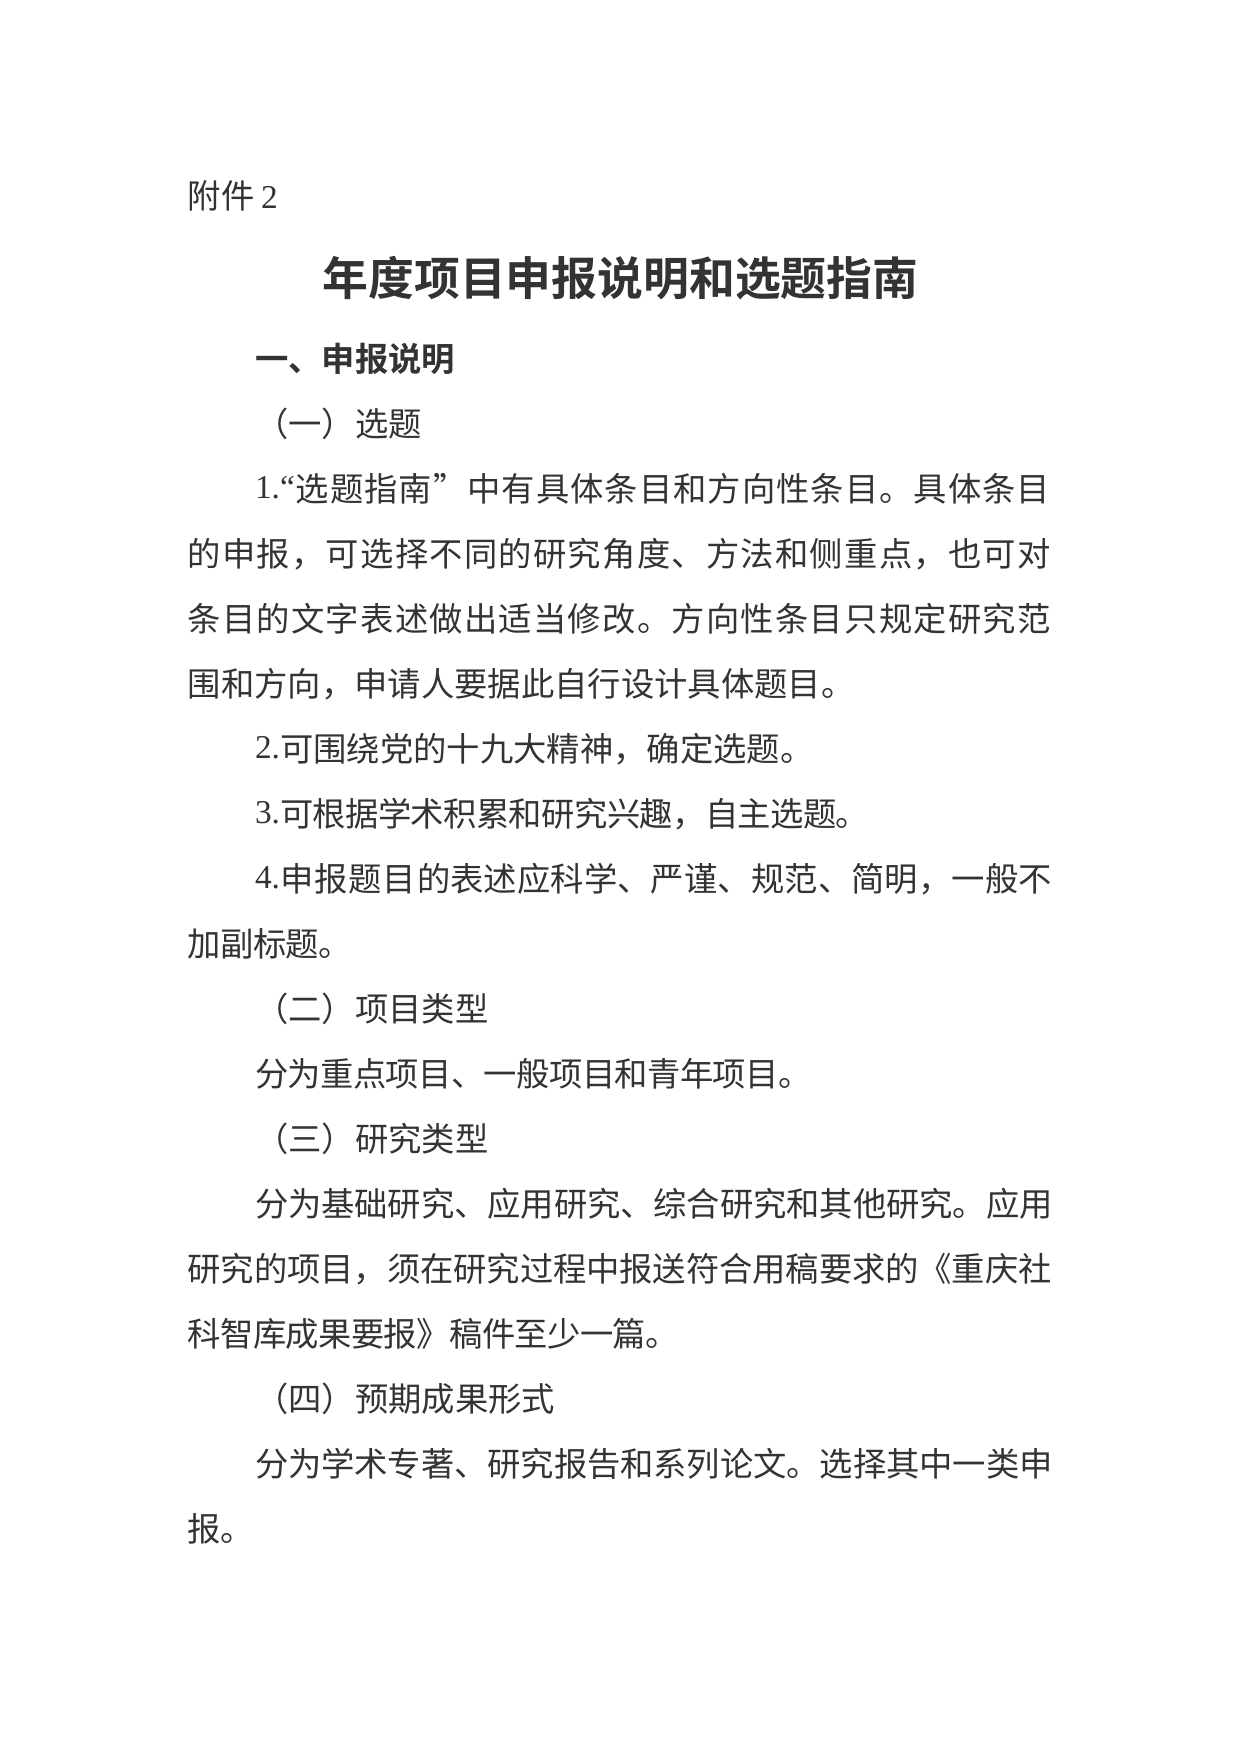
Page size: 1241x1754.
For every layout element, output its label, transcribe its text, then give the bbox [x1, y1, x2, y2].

text 2.可围绕党的十九大精神，确定选题。 [187, 714, 1053, 779]
text 分为学术专著、研究报告和系列论文。选择其中一类申报。 [187, 1429, 1053, 1559]
text 1.“选题指南”中有具体条目和方向性条目。具体条目的申报，可选择不同的研究角度、方法和侧重点，也可对条目的文字表述做出适当修改。方向性条目只规定研究范围和方向，申请人要据此自行设计具体题目。 [187, 454, 1053, 714]
text 附件2 [187, 162, 1053, 227]
text 3.可根据学术积累和研究兴趣，自主选题。 [187, 779, 1053, 844]
text 分为重点项目、一般项目和青年项目。 [187, 1039, 1053, 1104]
text 4.申报题目的表述应科学、严谨、规范、简明，一般不加副标题。 [187, 844, 1053, 974]
text （四）预期成果形式 [187, 1364, 1053, 1429]
text （三）研究类型 [187, 1104, 1053, 1169]
text （二）项目类型 [187, 974, 1053, 1039]
text （一）选题 [187, 389, 1053, 454]
text 分为基础研究、应用研究、综合研究和其他研究。应用研究的项目，须在研究过程中报送符合用稿要求的《重庆社科智库成果要报》稿件至少一篇。 [187, 1169, 1053, 1364]
text 一、申报说明 [187, 324, 1053, 389]
text 年度项目申报说明和选题指南 [187, 227, 1053, 324]
